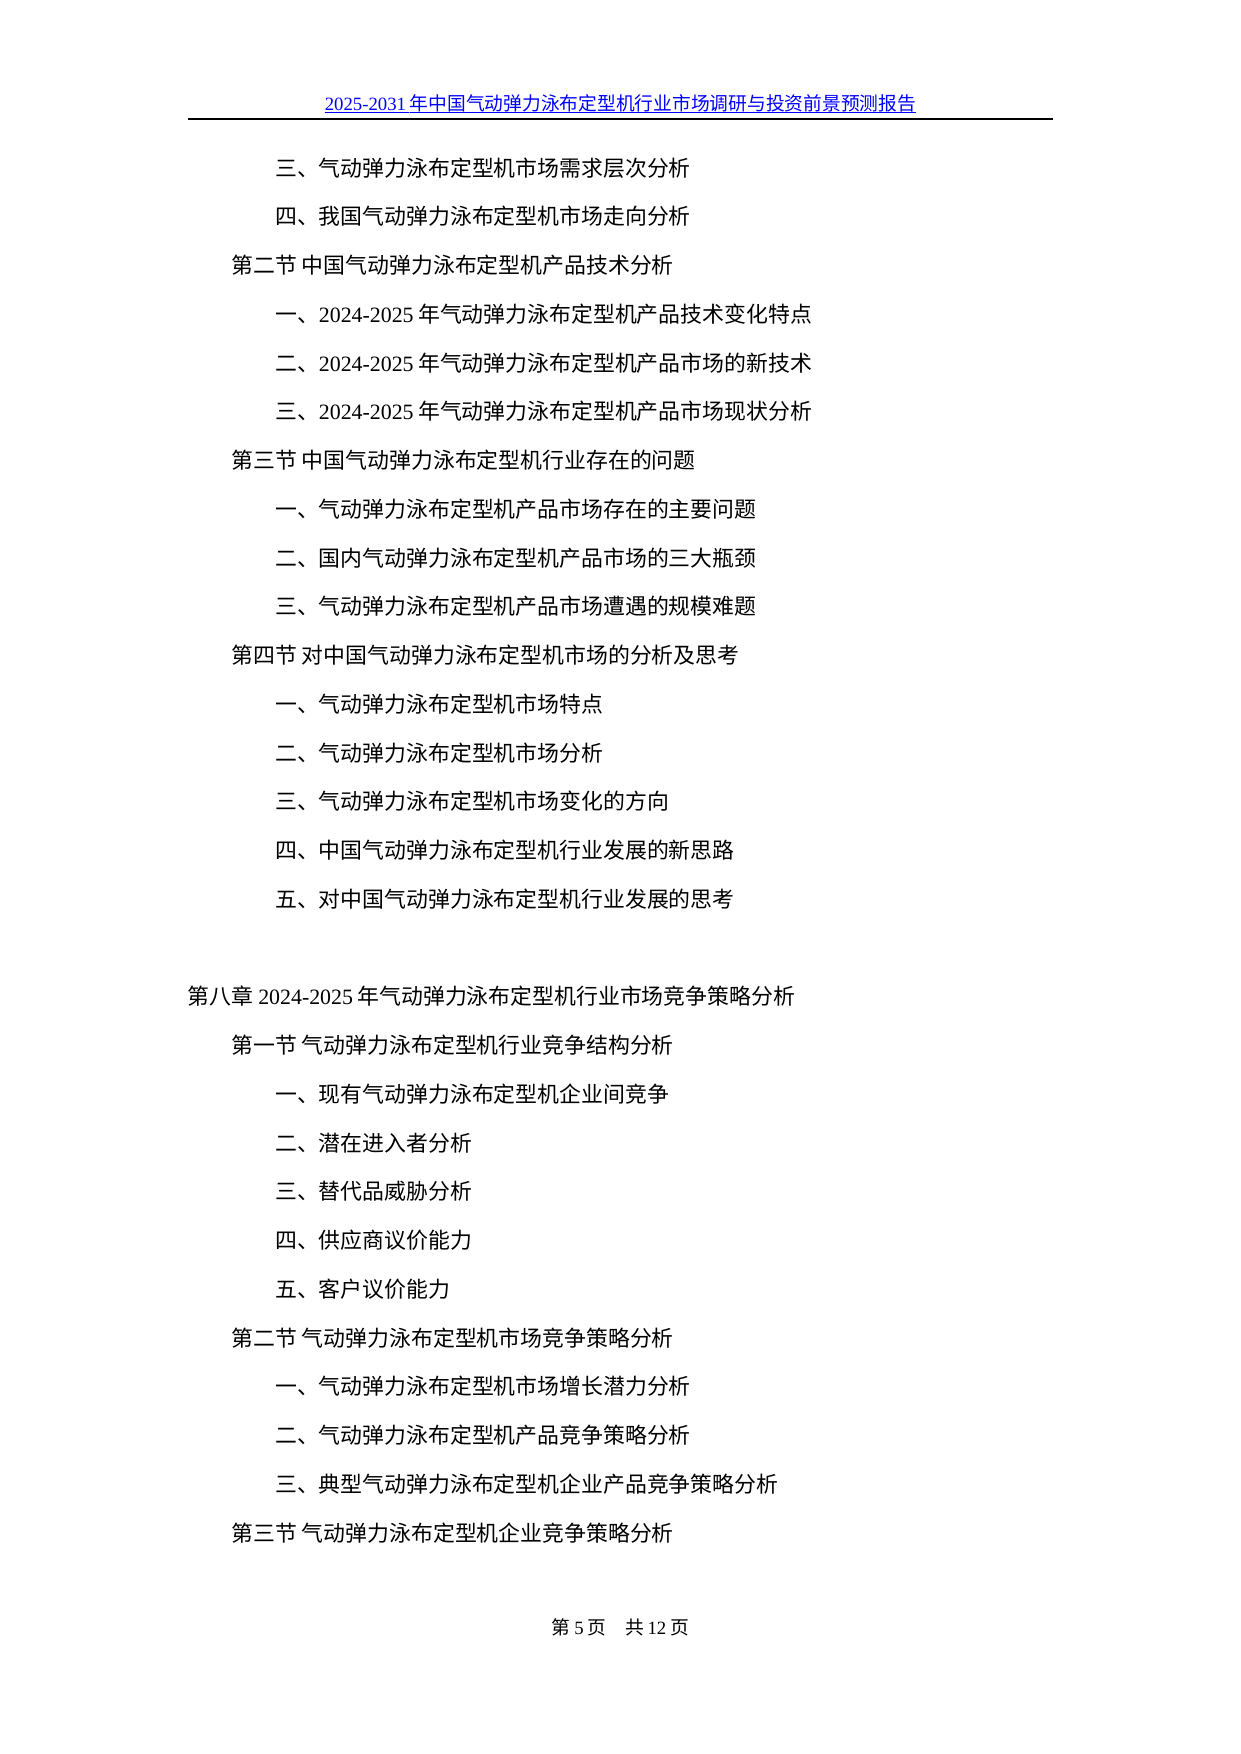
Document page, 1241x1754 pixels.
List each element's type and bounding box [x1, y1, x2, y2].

text [187, 150, 1053, 1548]
